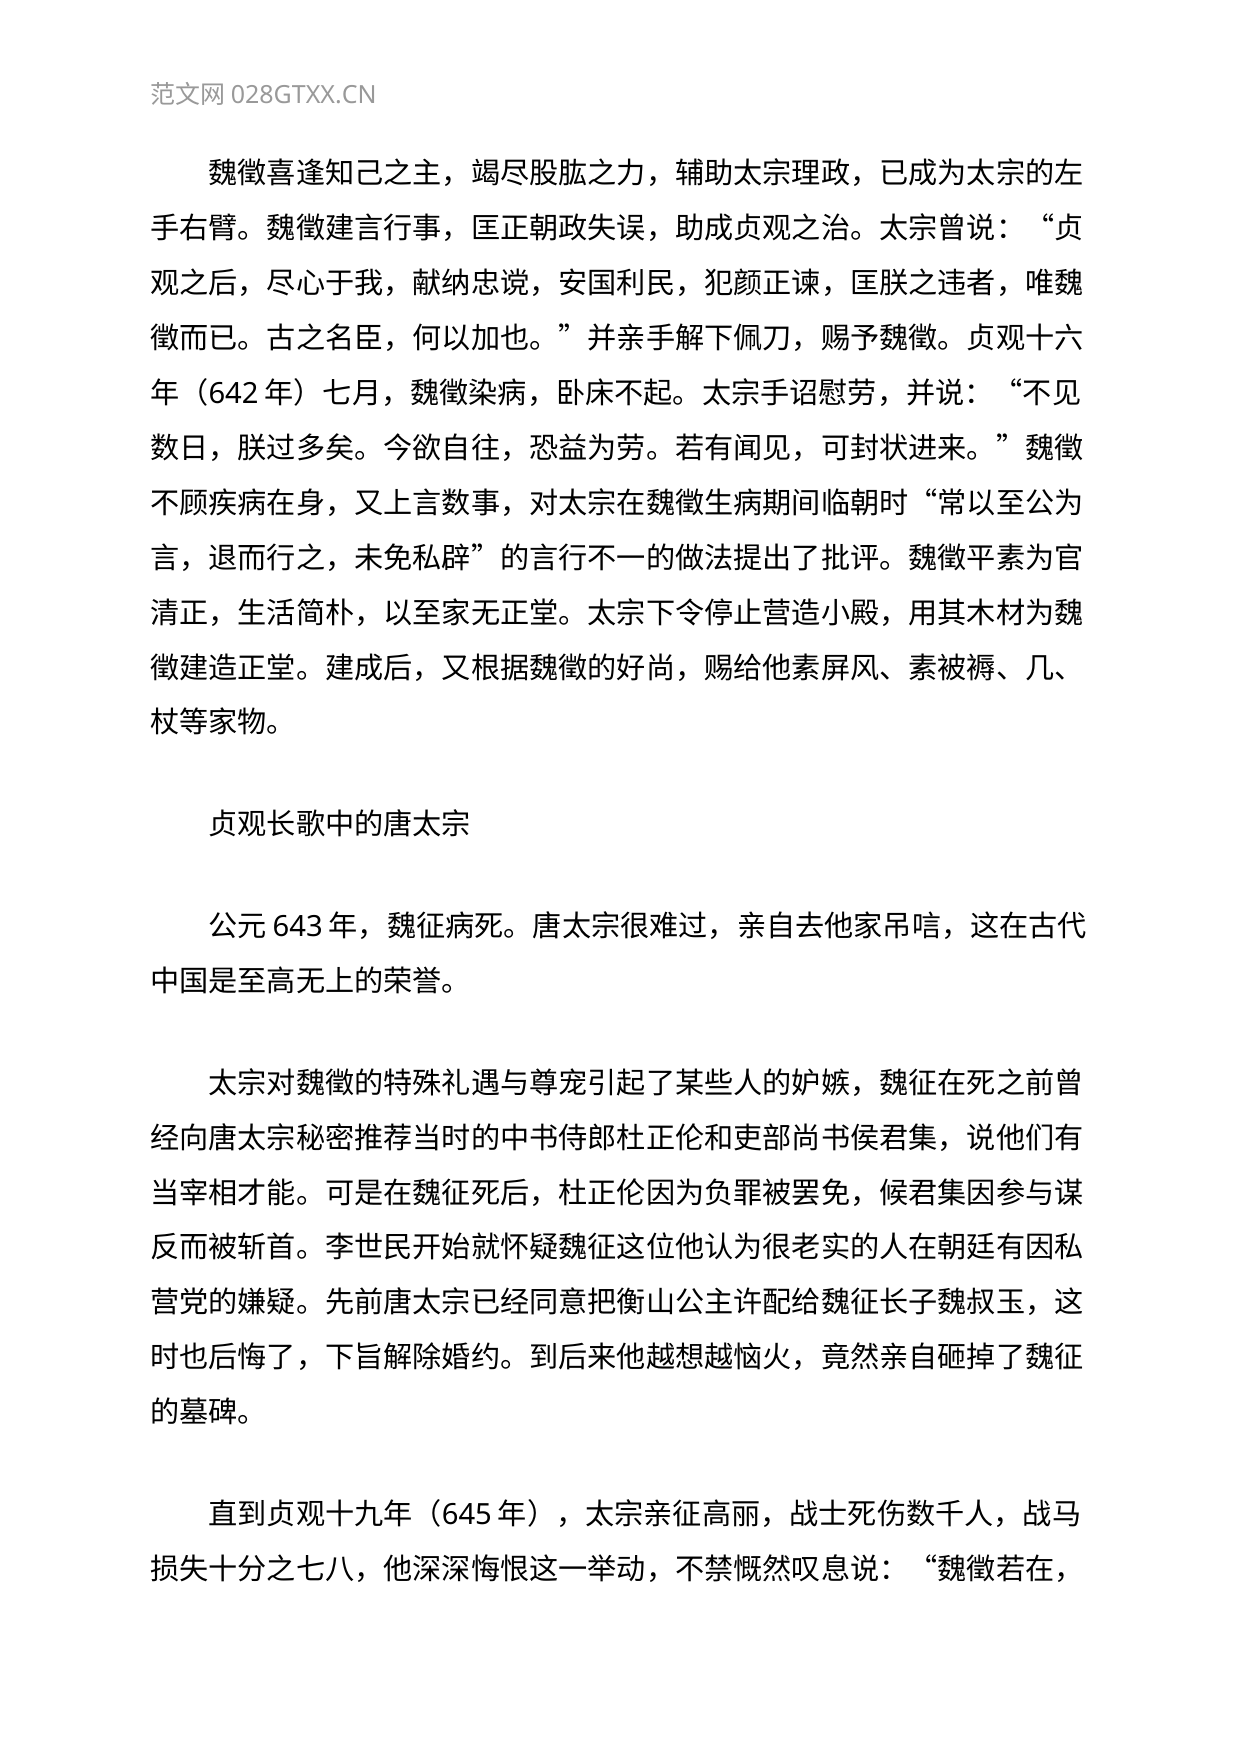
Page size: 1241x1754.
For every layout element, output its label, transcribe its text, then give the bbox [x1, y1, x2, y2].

text 魏徵喜逢知己之主，竭尽股肱之力，辅助太宗理政，已成为太宗的左手右臂。魏徵建言行事，匡正朝政失误，助成贞观之治。太宗曾说：“贞观之后，尽心于我，献纳忠谠，安国利民，犯颜正谏，匡朕之违者，唯魏徵而已。古之名臣，何以加也。”并亲手解下佩刀，赐予魏徵。贞观十六年（642年）七月，魏徵染病，卧床不起。太宗手诏慰劳，并说：“不见数日，朕过多矣。今欲自往，恐益为劳。若有闻见，可封状进来。”魏徵不顾疾病在身，又上言数事，对太宗在魏徵生病期间临朝时“常以至公为言，退而行之，未免私辟”的言行不一的做法提出了批评。魏徵平素为官清正，生活简朴，以至家无正堂。太宗下令停止营造小殿，用其木材为魏徵建造正堂。建成后，又根据魏徵的好尚，赐给他素屏风、素被褥、几、杖等家物。 [150, 150, 1090, 741]
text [150, 1491, 1090, 1588]
text 公元643年，魏征病死。唐太宗很难过，亲自去他家吊唁，这在古代中国是至高无上的荣誉。 [150, 903, 1090, 1000]
text 贞观长歌中的唐太宗 [150, 801, 1090, 843]
text 太宗对魏徵的特殊礼遇与尊宠引起了某些人的妒嫉，魏征在死之前曾经向唐太宗秘密推荐当时的中书侍郎杜正伦和吏部尚书侯君集，说他们有当宰相才能。可是在魏征死后，杜正伦因为负罪被罢免，候君集因参与谋反而被斩首。李世民开始就怀疑魏征这位他认为很老实的人在朝廷有因私营党的嫌疑。先前唐太宗已经同意把衡山公主许配给魏征长子魏叔玉，这时也后悔了，下旨解除婚约。到后来他越想越恼火，竟然亲自砸掉了魏征的墓碑。 [150, 1059, 1090, 1431]
